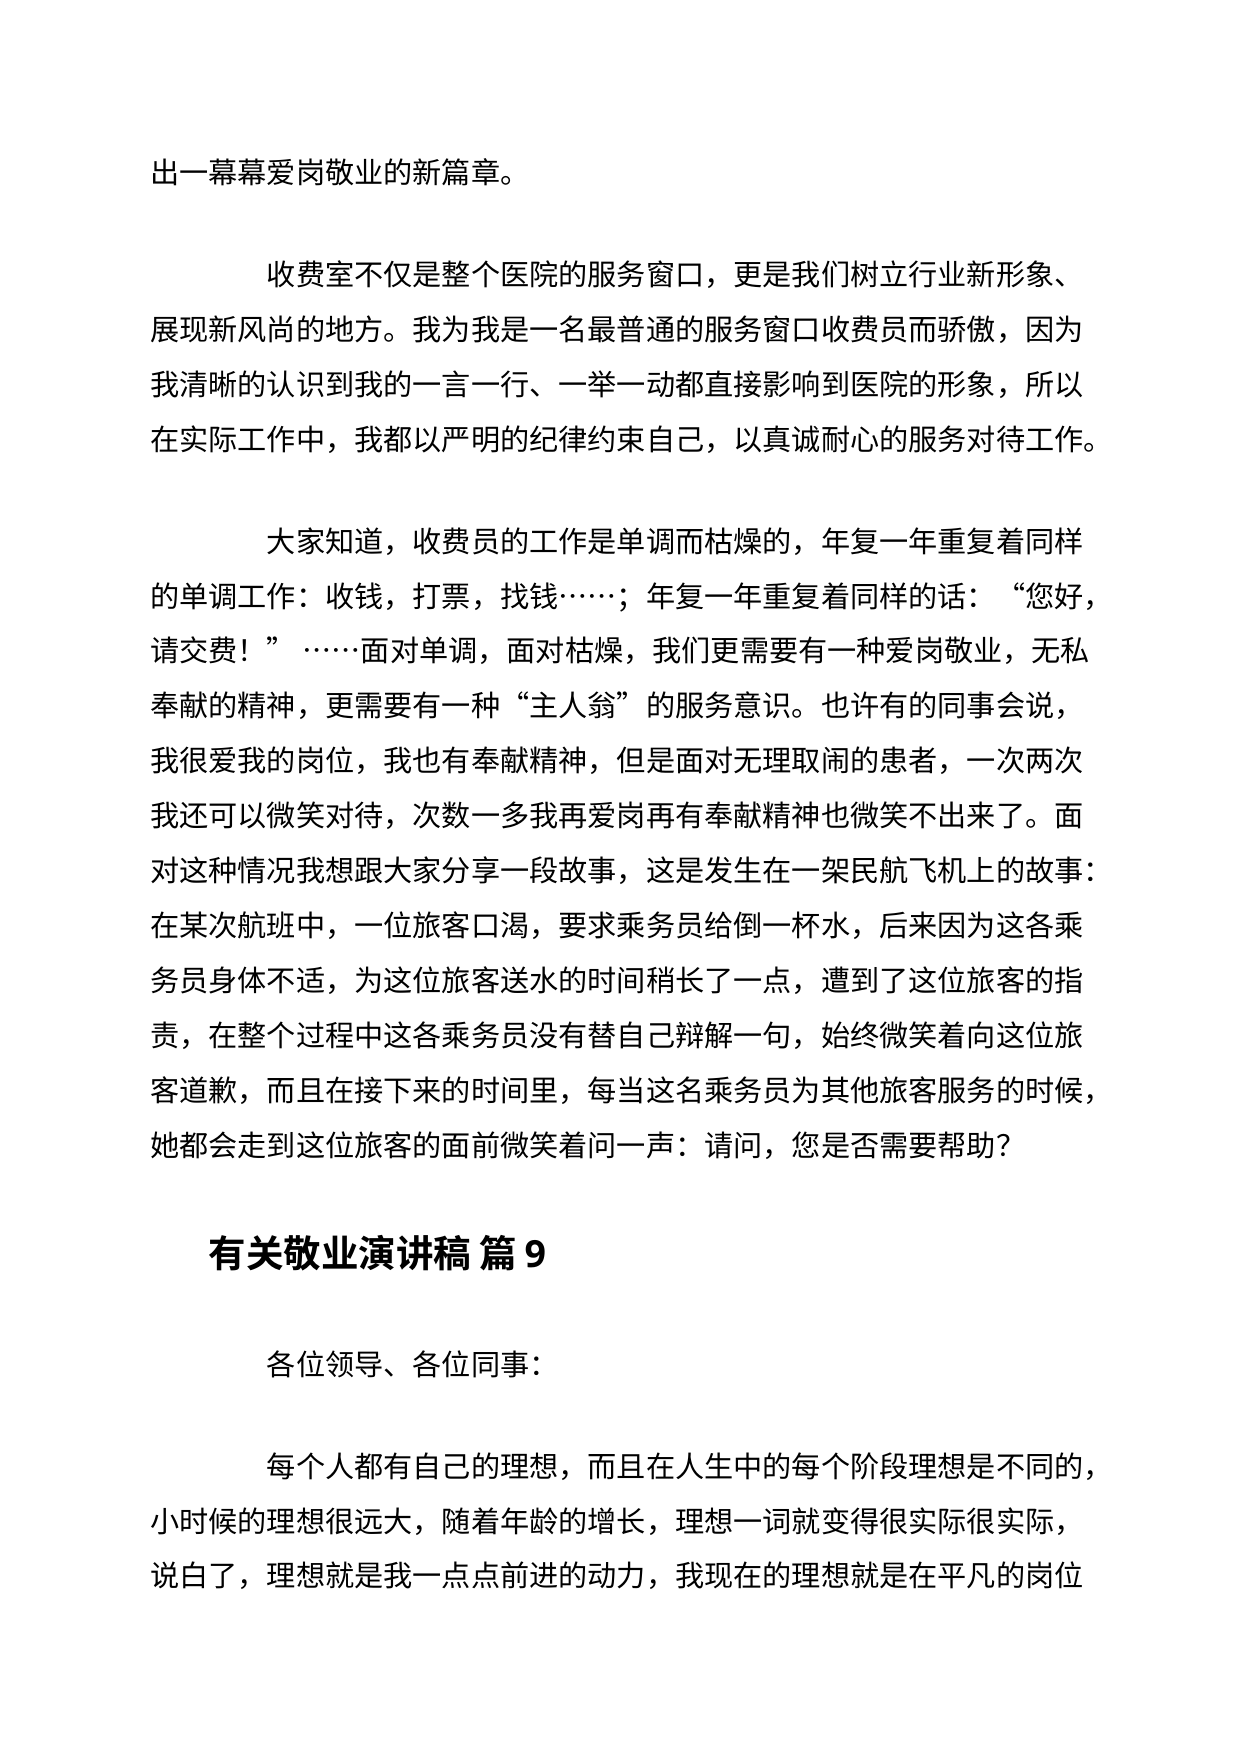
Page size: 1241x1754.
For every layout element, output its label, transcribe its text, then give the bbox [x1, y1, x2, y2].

text 各位领导、各位同事： [150, 1341, 1090, 1384]
text 大家知道，收费员的工作是单调而枯燥的，年复一年重复着同样的单调工作：收钱，打票，找钱……；年复一年重复着同样的话：“您好，请交费！” ……面对单调，面对枯燥，我们更需要有一种爱岗敬业，无私奉献的精神，更需要有一种“主人翁”的服务意识。也许有的同事会说，我很爱我的岗位，我也有奉献精神，但是面对无理取闹的患者，一次两次我还可以微笑对待，次数一多我再爱岗再有奉献精神也微笑不出来了。面对这种情况我想跟大家分享一段故事，这是发生在一架民航飞机上的故事：在某次航班中，一位旅客口渴，要求乘务员给倒一杯水，后来因为这各乘务员身体不适，为这位旅客送水的时间稍长了一点，遭到了这位旅客的指责，在整个过程中这各乘务员没有替自己辩解一句，始终微笑着向这位旅客道歉，而且在接下来的时间里，每当这名乘务员为其他旅客服务的时候，她都会走到这位旅客的面前微笑着问一声：请问，您是否需要帮助？ [150, 518, 1090, 1164]
text 有关敬业演讲稿 篇9 [150, 1224, 1090, 1278]
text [150, 1443, 1090, 1595]
text 收费室不仅是整个医院的服务窗口，更是我们树立行业新形象、展现新风尚的地方。我为我是一名最普通的服务窗口收费员而骄傲，因为我清晰的认识到我的一言一行、一举一动都直接影响到医院的形象，所以在实际工作中，我都以严明的纪律约束自己，以真诚耐心的服务对待工作。 [150, 252, 1090, 459]
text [150, 150, 1090, 192]
